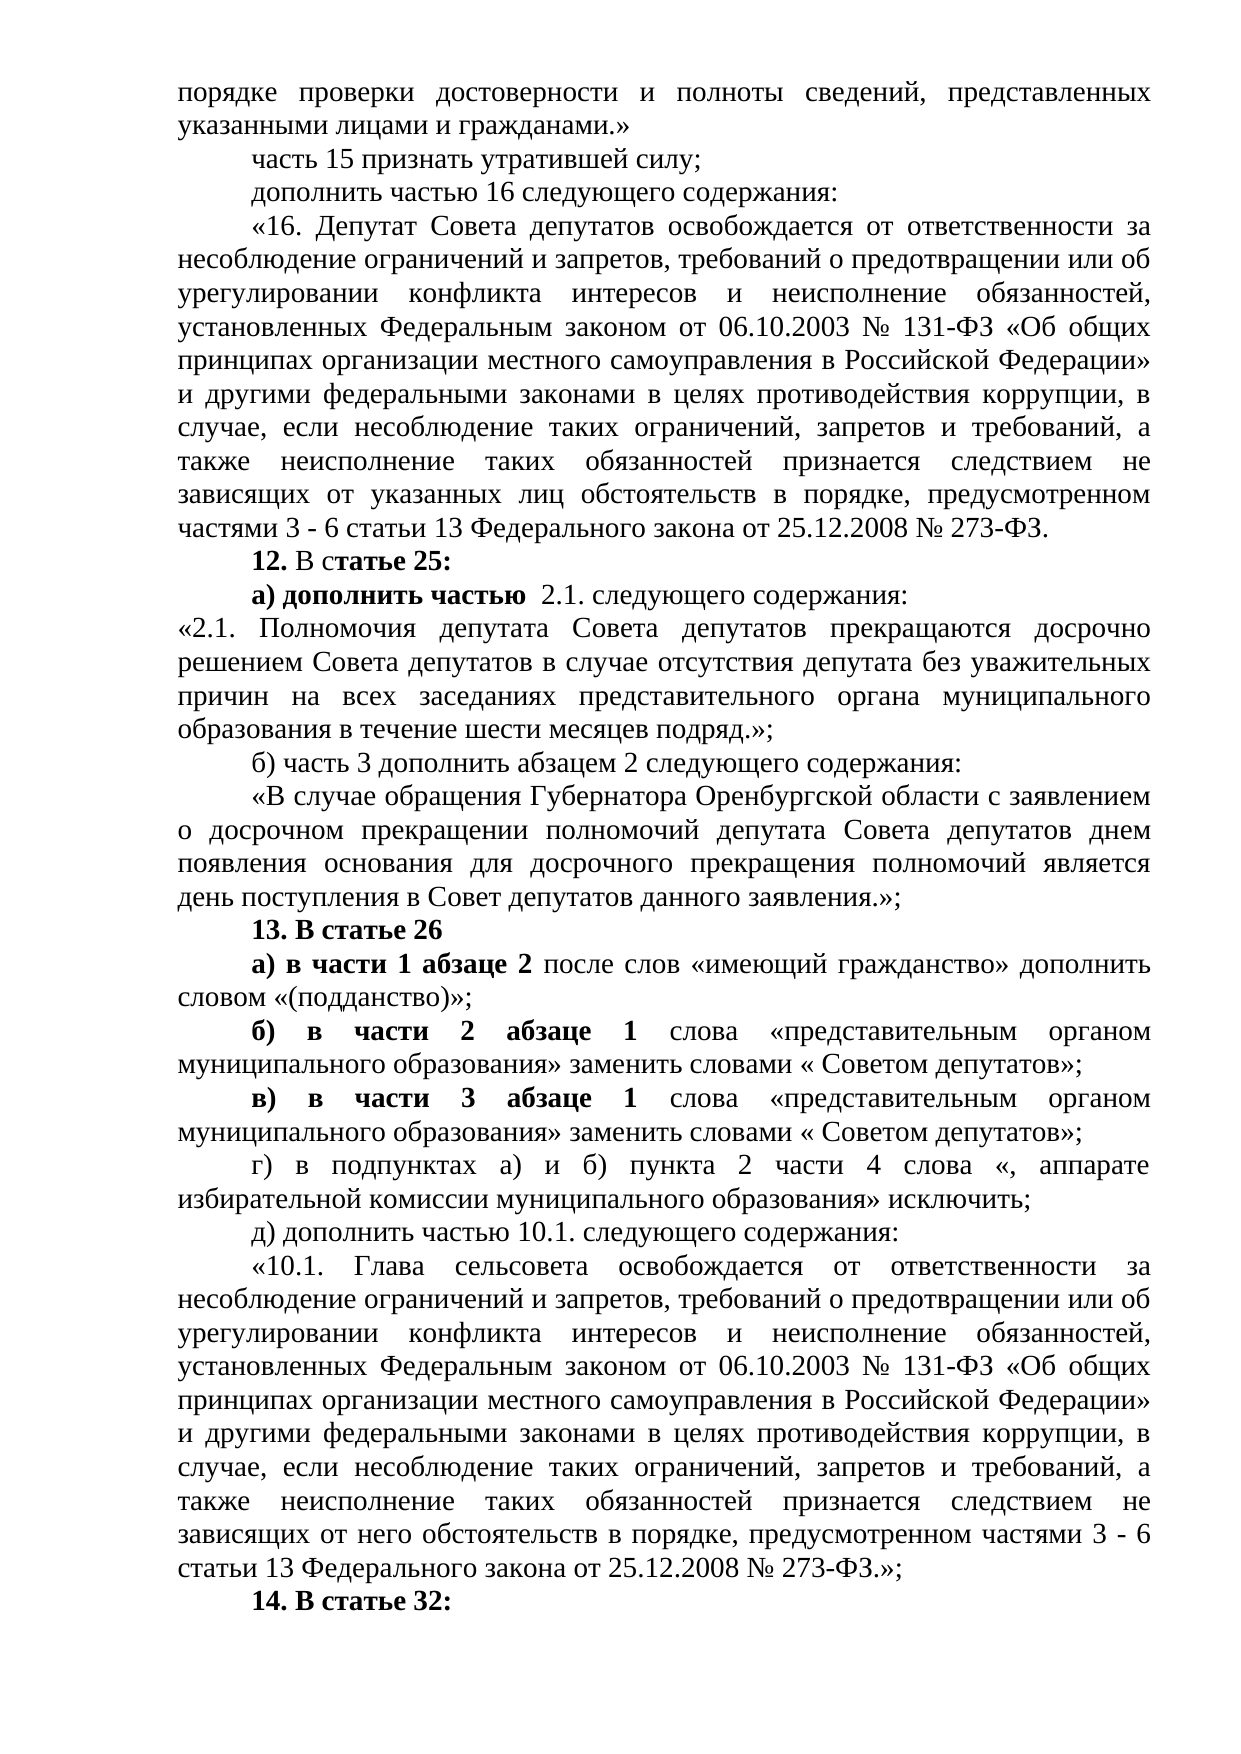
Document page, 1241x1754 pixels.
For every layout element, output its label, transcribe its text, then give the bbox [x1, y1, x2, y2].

text г) в подпунктах а) и б) пункта 2 части 4 слова «, аппарате избирательной комиссии муниципального образования» исключить; [177, 1147, 1152, 1214]
text «16. Депутат Совета депутатов освобождается от ответственности за несоблюдение ограничений и запретов, требований о предотвращении или об урегулировании конфликта интересов и неисполнение обязанностей, установленных Федеральным законом от 06.10.2003 № 131-ФЗ «Об общих принципах организации местного самоуправления в Российской Федерации» и другими федеральными законами в целях противодействия коррупции, в случае, если несоблюдение таких ограничений, запретов и требований, а также неисполнение таких обязанностей признается следствием не зависящих от указанных лиц обстоятельств в порядке, предусмотренном частями 3 - 6 статьи 13 Федерального закона от 25.12.2008 № 273-ФЗ. [177, 208, 1152, 543]
text а) в части 1 абзаце 2 после слов «имеющий гражданство» дополнить словом «(подданство)»; [177, 946, 1152, 1013]
text д) дополнить частью 10.1. следующего содержания: [177, 1214, 1152, 1248]
text дополнить частью 16 следующего содержания: [177, 174, 1152, 208]
text часть 15 признать утратившей силу; [177, 141, 1152, 174]
text б) часть 3 дополнить абзацем 2 следующего содержания: [177, 745, 1152, 778]
text 12. В статье 25: [177, 543, 1152, 577]
text б) в части 2 абзаце 1 слова «представительным органом муниципального образования» заменить словами « Советом депутатов»; [177, 1013, 1152, 1080]
text «2.1. Полномочия депутата Совета депутатов прекращаются досрочно решением Совета депутатов в случае отсутствия депутата без уважительных причин на всех заседаниях представительного органа муниципального образования в течение шести месяцев подряд.»; [177, 611, 1152, 745]
text а) дополнить частью 2.1. следующего содержания: [177, 577, 1152, 611]
text 13. В статье 26 [177, 912, 1152, 946]
text «10.1. Глава сельсовета освобождается от ответственности за несоблюдение ограничений и запретов, требований о предотвращении или об урегулировании конфликта интересов и неисполнение обязанностей, установленных Федеральным законом от 06.10.2003 № 131-ФЗ «Об общих принципах организации местного самоуправления в Российской Федерации» и другими федеральными законами в целях противодействия коррупции, в случае, если несоблюдение таких ограничений, запретов и требований, а также неисполнение таких обязанностей признается следствием не зависящих от него обстоятельств в порядке, предусмотренном частями 3 - 6 статьи 13 Федерального закона от 25.12.2008 № 273-ФЗ.»; [177, 1248, 1152, 1583]
text 14. В статье 32: [177, 1583, 1152, 1617]
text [177, 74, 1152, 141]
text в) в части 3 абзаце 1 слова «представительным органом муниципального образования» заменить словами « Советом депутатов»; [177, 1080, 1152, 1147]
text «В случае обращения Губернатора Оренбургской области с заявлением о досрочном прекращении полномочий депутата Совета депутатов днем появления основания для досрочного прекращения полномочий является день поступления в Совет депутатов данного заявления.»; [177, 778, 1152, 912]
